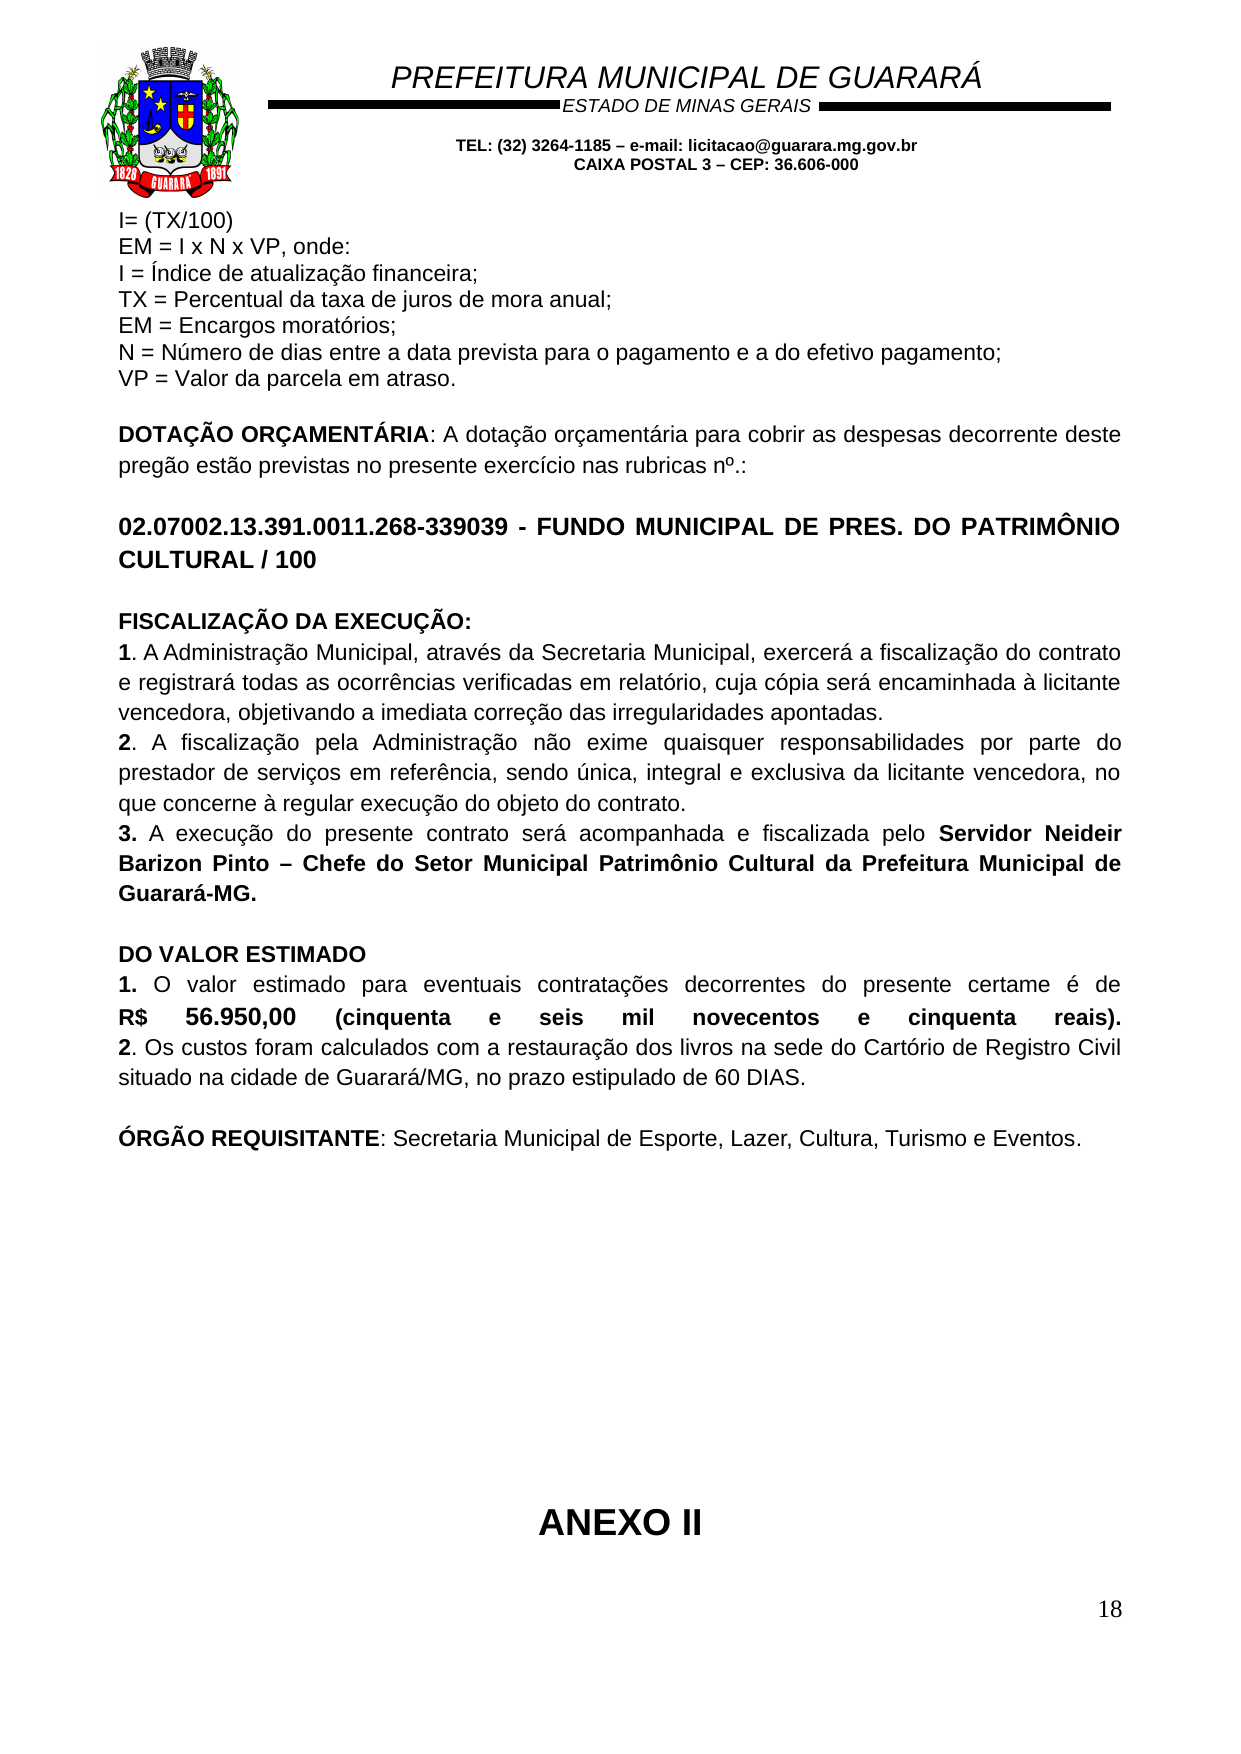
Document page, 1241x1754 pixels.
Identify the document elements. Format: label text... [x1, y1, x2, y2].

text VP = Valor da parcela em atraso. [118, 365, 1122, 391]
text N = Número de dias entre a data prevista para o pagamento e a do efetivo pagamento; [118, 338, 1122, 365]
text FISCALIZAÇÃO DA EXECUÇÃO: [118, 608, 1122, 635]
text 1. O valor estimado para eventuais contratações decorrentes do presente certame é de R$ 56.950,00 (cinquenta e seis mil novecentos e cinquenta reais). 2. Os custos foram calculados com a restauração dos livros na sede do Cartório de Registro Civil situado na cidade de Guarará/MG, no prazo estipulado de 60 DIAS. [118, 971, 1122, 1091]
text 2. A fiscalização pela Administração não exime quaisquer responsabilidades por parte do prestador de serviços em referência, sendo única, integral e exclusiva da licitante vencedora, no que concerne à regular execução do objeto do contrato. [118, 729, 1122, 816]
text EM = Encargos moratórios; [118, 312, 1122, 338]
text TX = Percentual da taxa de juros de mora anual; [118, 286, 1122, 312]
text DO VALOR ESTIMADO [118, 941, 1122, 967]
text EM = I x N x VP, onde: [118, 233, 1122, 259]
text I= (TX/100) [118, 207, 1122, 233]
text I = Índice de atualização financeira; [118, 259, 1122, 286]
text 02.07002.13.391.0011.268-339039 - FUNDO MUNICIPAL DE PRES. DO PATRIMÔNIO CULTURAL / 100 [118, 512, 1122, 574]
text ANEXO II [118, 1500, 1122, 1543]
text DOTAÇÃO ORÇAMENTÁRIA: A dotação orçamentária para cobrir as despesas decorrente deste pregão estão previstas no presente exercício nas rubricas nº.: [118, 421, 1122, 478]
text ÓRGÃO REQUISITANTE: Secretaria Municipal de Esporte, Lazer, Cultura, Turismo e Eventos. [118, 1125, 1122, 1151]
text 3. A execução do presente contrato será acompanhada e fiscalizada pelo Servidor Neideir Barizon Pinto – Chefe do Setor Municipal Patrimônio Cultural da Prefeitura Municipal de Guarará-MG. [118, 820, 1122, 907]
text 1. A Administração Municipal, através da Secretaria Municipal, exercerá a fiscalização do contrato e registrará todas as ocorrências verificadas em relatório, cuja cópia será encaminhada à licitante vencedora, objetivando a imediata correção das irregularidades apontadas. [118, 638, 1122, 725]
picture [101, 47, 239, 198]
